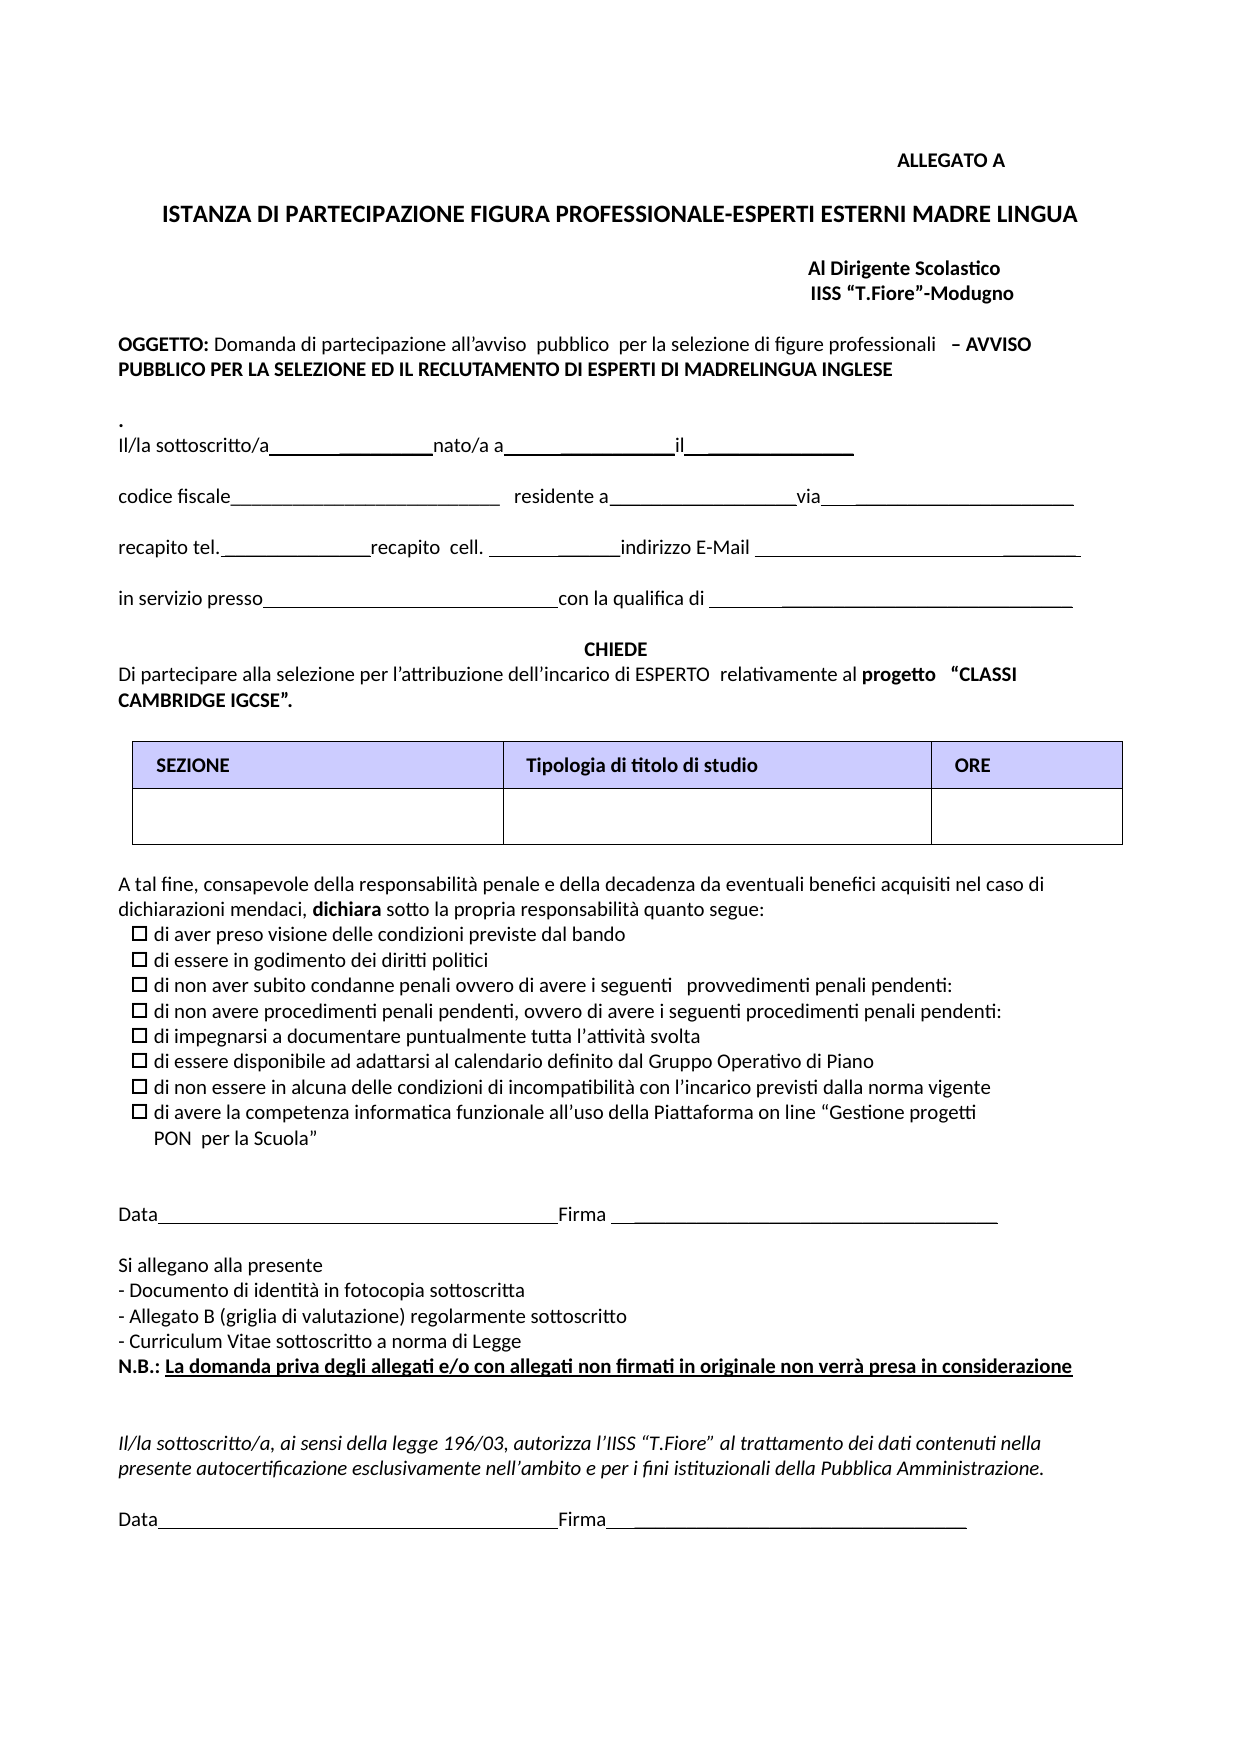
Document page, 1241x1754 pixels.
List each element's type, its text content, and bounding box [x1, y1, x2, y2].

text di avere la competenza informatica funzionale all’uso della Piattaforma on line “Gestione progetti [130, 1099, 1101, 1125]
text recapito tel. ______________recapito cell. ______indirizzo E-Mail _______ [118, 534, 1101, 560]
table_header Tipologia di titolo di studio [504, 742, 931, 788]
text ALLEGATO A [118, 148, 1101, 173]
text - Documento di identità in fotocopia sottoscritta [118, 1277, 1101, 1303]
text CHIEDE [130, 636, 1101, 661]
table_cell [133, 789, 503, 844]
text di impegnarsi a documentare puntualmente tutta l’attività svolta [130, 1023, 1101, 1049]
text OGGETTO: Domanda di partecipazione all’avviso pubblico per la selezione di figure professionali – AVVISO PUBBLICO PER LA SELEZIONE ED IL RECLUTAMENTO DI ESPERTI DI MADRELINGUA INGLESE [118, 331, 1122, 382]
text di non aver subito condanne penali ovvero di avere i seguenti provvedimenti penali pendenti: [130, 972, 1101, 998]
text Al Dirigente Scolastico [118, 255, 1101, 280]
text ISTANZA DI PARTECIPAZIONE FIGURA PROFESSIONALE-ESPERTI ESTERNI MADRE LINGUA [118, 198, 1122, 229]
table_header ORE [932, 742, 1122, 788]
text PON per la Scuola” [130, 1125, 1101, 1150]
text IISS “T.Fiore”-Modugno [130, 280, 1101, 306]
table_cell [504, 789, 931, 844]
text in servizio presso con la qualifica di ____________________________ [118, 585, 1101, 611]
text Data Firma ________________________________ [118, 1506, 1101, 1532]
text Si allegano alla presente [118, 1252, 1101, 1277]
text Di partecipare alla selezione per l’attribuzione dell’incarico di ESPERTO relativamente al progetto “CLASSI CAMBRIDGE IGCSE”. [118, 661, 1122, 712]
text - Allegato B (griglia di valutazione) regolarmente sottoscritto [118, 1303, 1101, 1328]
text A tal fine, consapevole della responsabilità penale e della decadenza da eventuali benefici acquisiti nel caso di dichiarazioni mendaci, dichiara sotto la propria responsabilità quanto segue: [118, 871, 1101, 922]
text di essere disponibile ad adattarsi al calendario definito dal Gruppo Operativo di Piano [130, 1049, 1101, 1074]
table_cell [932, 789, 1122, 844]
text di non avere procedimenti penali pendenti, ovvero di avere i seguenti procedimenti penali pendenti: [130, 998, 1101, 1023]
text codice fiscale__________________________ residente a__________________via _____________________ [118, 483, 1101, 509]
table_header SEZIONE [133, 742, 503, 788]
text Data Firma ___________________________________ [118, 1201, 1101, 1227]
text di aver preso visione delle condizioni previste dal bando [130, 922, 1101, 947]
text di non essere in alcuna delle condizioni di incompatibilità con l’incarico previsti dalla norma vigente [130, 1074, 1101, 1099]
text Il/la sottoscritto/a, ai sensi della legge 196/03, autorizza l’IISS “T.Fiore” al trattamento dei dati contenuti nella presente autocertificazione esclusivamente nell’ambito e per i fini istituzionali della Pubblica Amministrazione. [118, 1430, 1101, 1481]
text - Curriculum Vitae sottoscritto a norma di Legge [118, 1328, 1101, 1354]
text di essere in godimento dei diritti politici [130, 947, 1101, 972]
text N.B.: La domanda priva degli allegati e/o con allegati non firmati in originale non verrà presa in considerazione [118, 1354, 1101, 1379]
text Il/la sottoscritto/a _________nato/a a ___________il ______________ [118, 433, 1122, 458]
text . [118, 407, 1122, 433]
